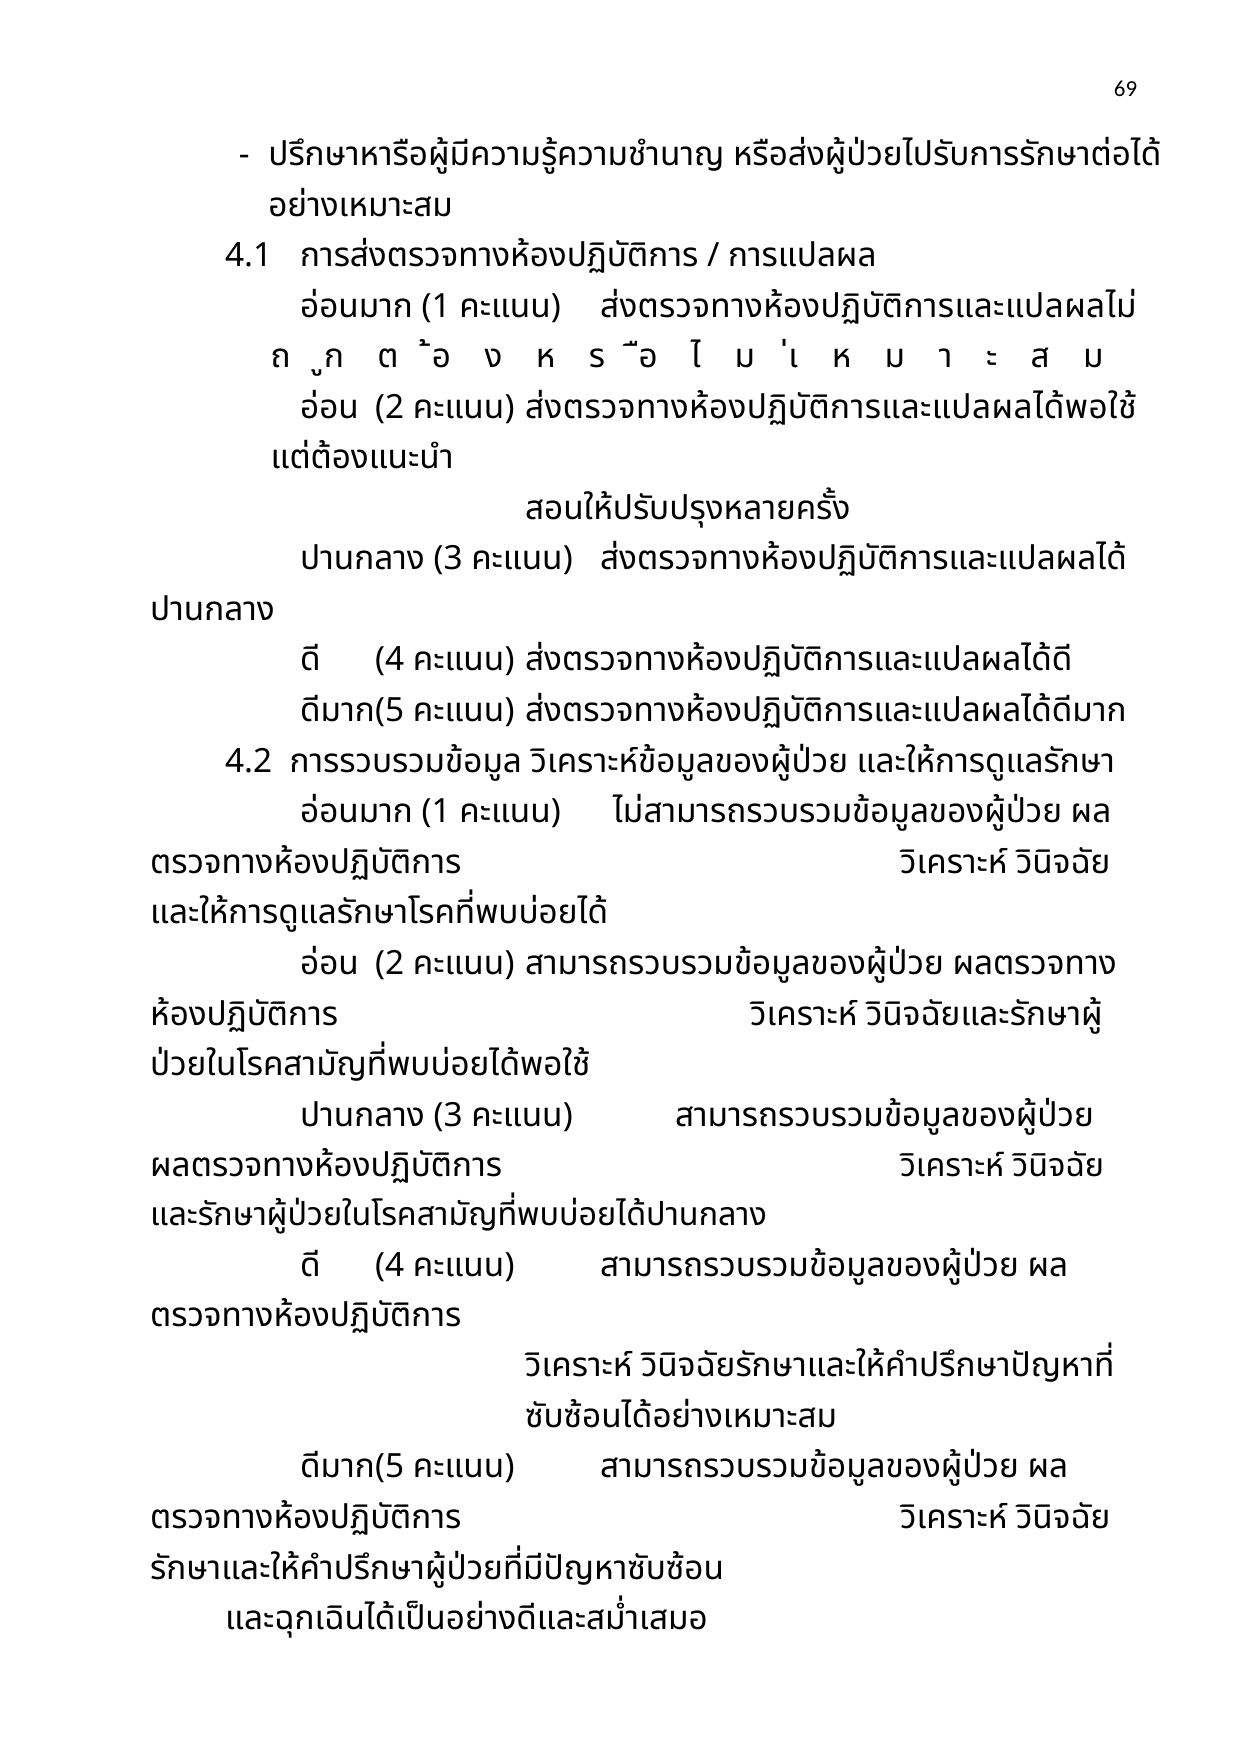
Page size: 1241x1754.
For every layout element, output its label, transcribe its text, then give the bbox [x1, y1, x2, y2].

text สอนให้ปรับปรุงหลายครั้ง [270, 484, 1137, 534]
text ดีมาก (5 คะแนน) สามารถรวบรวมข้อมูลของผู้ป่วย ผลตรวจทางห้องปฏิบัติการ วิเคราะห์ วินิจฉัยรักษาและให้คำปรึกษาผู้ป่วยที่มีปัญหาซับซ้อน และฉุกเฉินได้เป็นอย่างดีและสม่ำเสมอ [150, 1442, 1137, 1645]
text ดีมาก (5 คะแนน) ส่งตรวจทางห้องปฏิบัติการและแปลผลได้ดีมาก [150, 686, 1137, 736]
text ดี (4 คะแนน) สามารถรวบรวมข้อมูลของผู้ป่วย ผลตรวจทางห้องปฏิบัติการ [150, 1240, 1137, 1341]
text อ่อน (2 คะแนน) สามารถรวบรวมข้อมูลของผู้ป่วย ผลตรวจทางห้องปฏิบัติการ วิเคราะห์ วินิจฉัยและรักษาผู้ป่วยในโรคสามัญที่พบบ่อยได้พอใช้ [150, 939, 1137, 1090]
text อ่อนมาก (1 คะแนน) ไม่สามารถรวบรวมข้อมูลของผู้ป่วย ผลตรวจทางห้องปฏิบัติการ วิเคราะห์ วินิจฉัย และให้การดูแลรักษาโรคที่พบบ่อยได้ [150, 787, 1137, 939]
text 4.2 การรวบรวมข้อมูล วิเคราะห์ข้อมูลของผู้ป่วย และให้การดูแลรักษา [150, 736, 1137, 787]
text ดี (4 คะแนน) ส่งตรวจทางห้องปฏิบัติการและแปลผลได้ดี [150, 635, 1137, 686]
text ปานกลาง (3 คะแนน) ส่งตรวจทางห้องปฏิบัติการและแปลผลได้ปานกลาง [150, 534, 1137, 635]
text วิเคราะห์ วินิจฉัยรักษาและให้คำปรึกษาปัญหาที่ซับซ้อนได้อย่างเหมาะสม [525, 1341, 1137, 1442]
text อ่อนมาก (1 คะแนน) ส่งตรวจทางห้องปฏิบัติการและแปลผลไม่ถูกต้องหรือไม่เหมาะสม อ่อน (2 คะแนน) ส่งตรวจทางห้องปฏิบัติการและแปลผลได้พอใช้ แต่ต้องแนะนำ [270, 282, 1137, 484]
text ปานกลาง (3 คะแนน) สามารถรวบรวมข้อมูลของผู้ป่วย ผลตรวจทางห้องปฏิบัติการ วิเคราะห์ วินิจฉัยและรักษาผู้ป่วยในโรคสามัญที่พบบ่อยได้ปานกลาง [150, 1090, 1137, 1240]
list ปรึกษาหารือผู้มีความรู้ความชำนาญ หรือส่งผู้ป่วยไปรับการรักษาต่อได้อย่างเหมาะสม [239, 130, 1183, 231]
list การส่งตรวจทางห้องปฏิบัติการ / การแปลผล [225, 231, 1183, 282]
